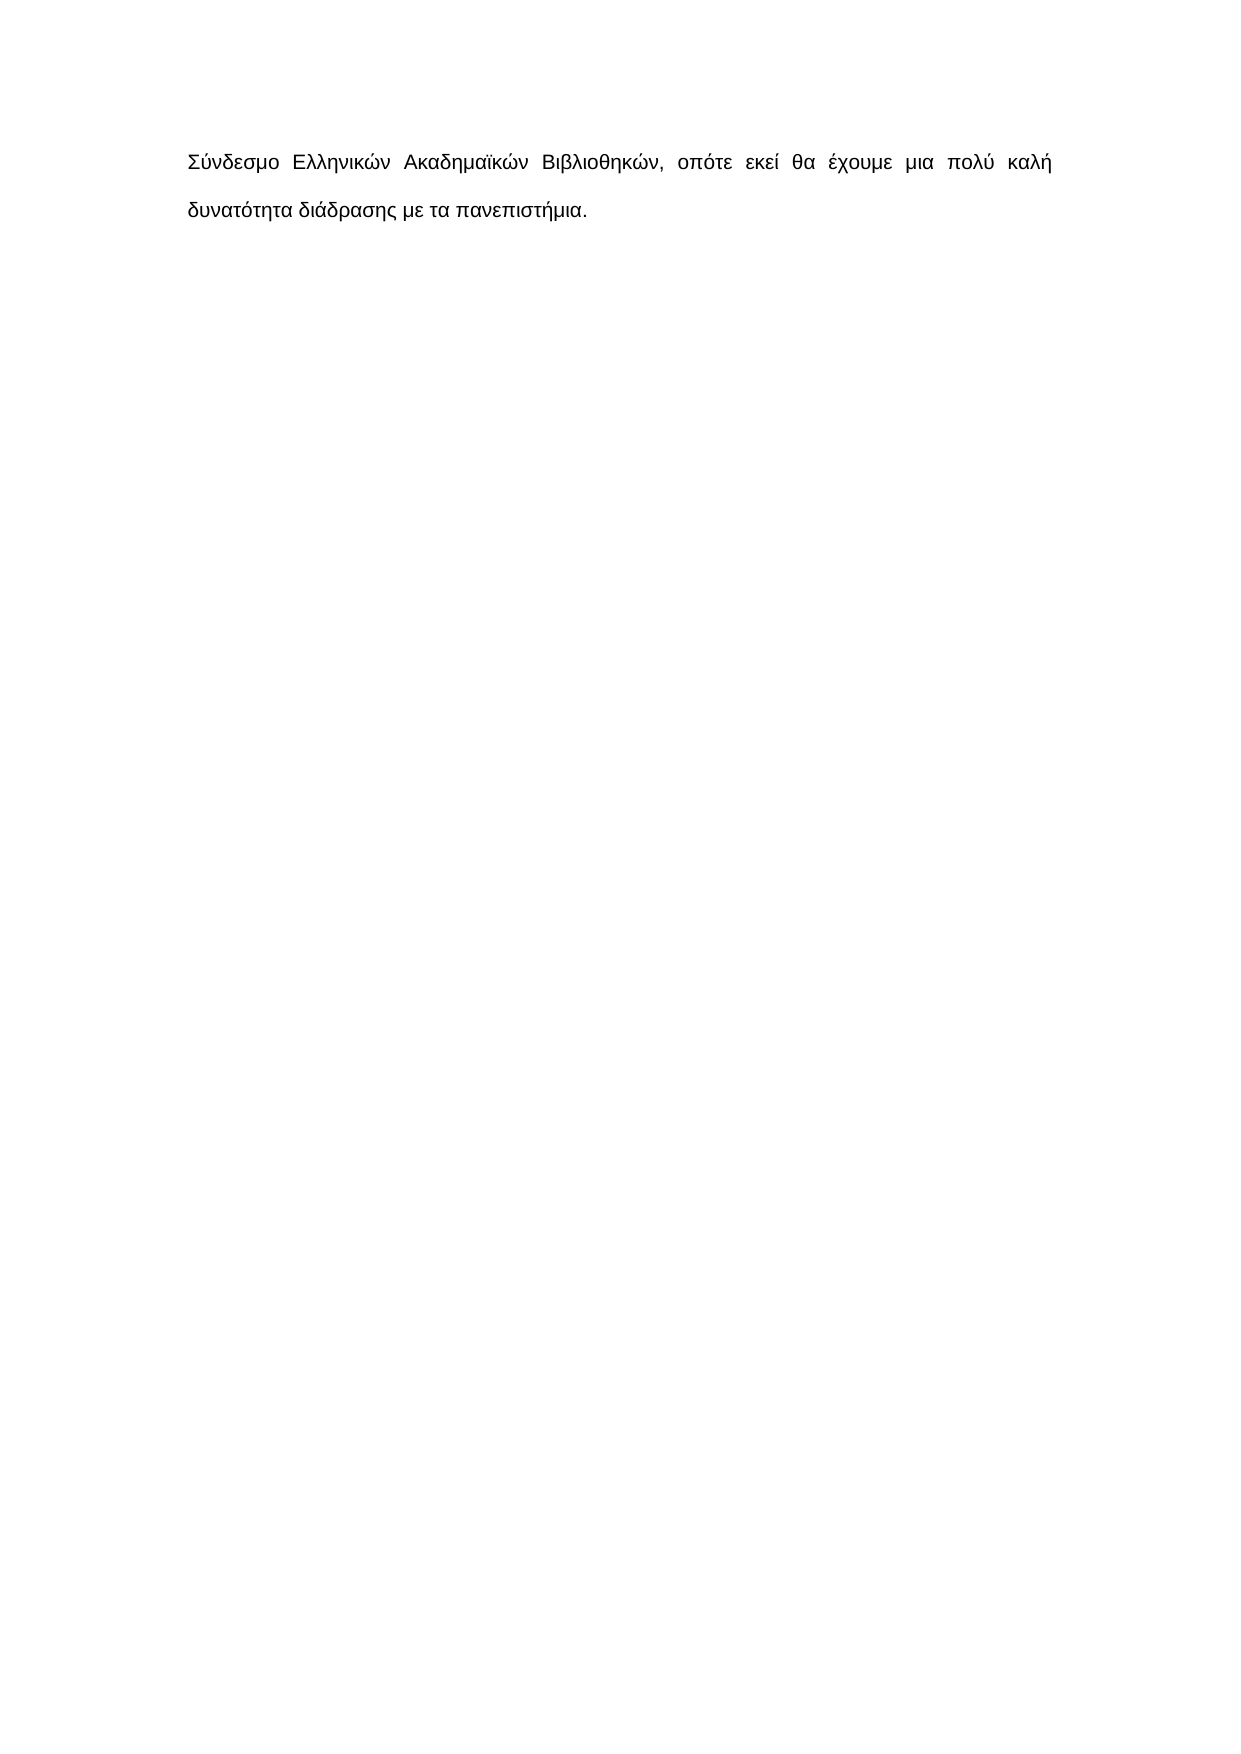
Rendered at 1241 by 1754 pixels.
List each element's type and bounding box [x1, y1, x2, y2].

text [187, 150, 1053, 222]
